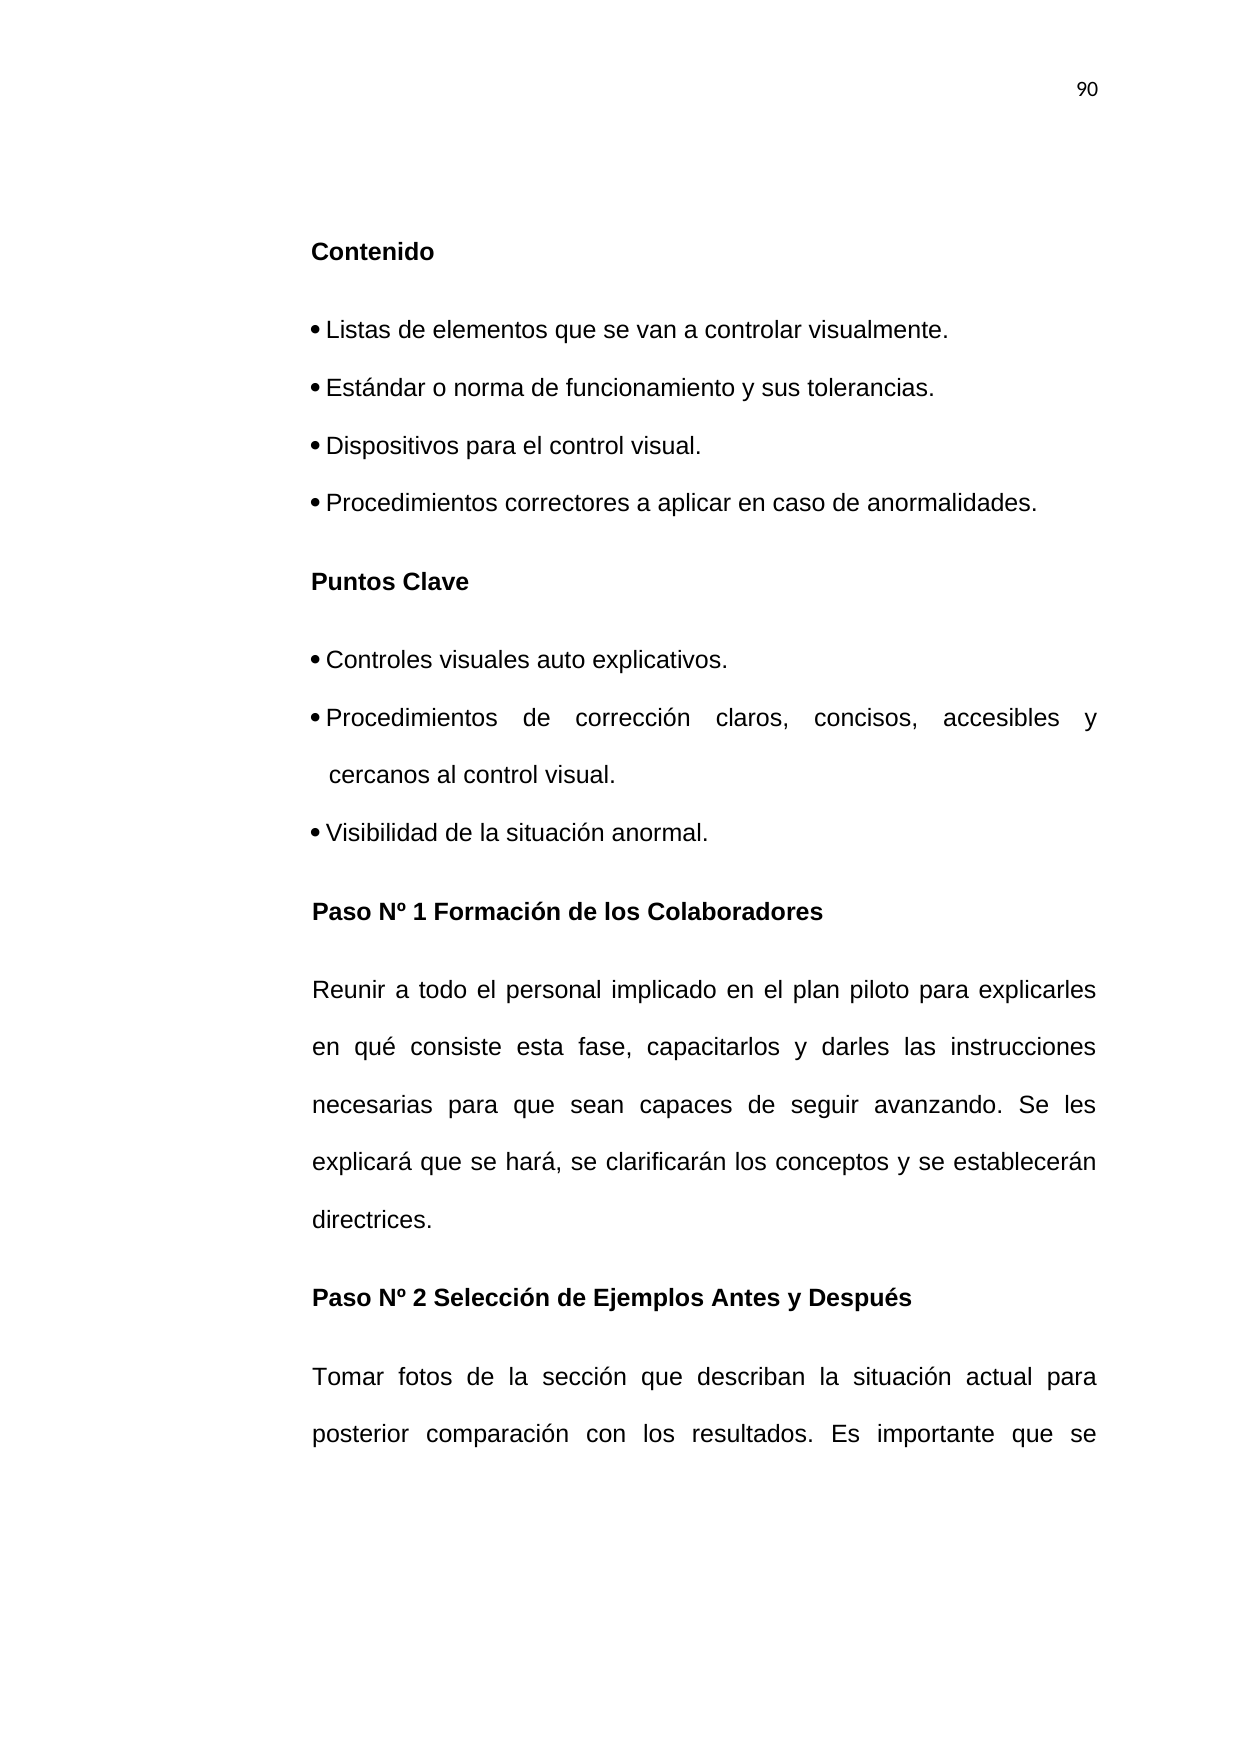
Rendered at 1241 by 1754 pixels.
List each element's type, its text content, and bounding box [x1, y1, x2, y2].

text Paso Nº 1 Formación de los Colaboradores [312, 897, 1098, 925]
text Paso Nº 2 Selección de Ejemplos Antes y Después [312, 1283, 1098, 1312]
list Controles visuales auto explicativos. [311, 645, 1098, 674]
list Dispositivos para el control visual. [311, 431, 1098, 459]
list Visibilidad de la situación anormal. [311, 818, 1098, 847]
list Procedimientos correctores a aplicar en caso de anormalidades. [311, 488, 1098, 517]
list Procedimientos de corrección claros, concisos, accesibles y cercanos al control visual. [311, 703, 1098, 789]
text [312, 1362, 1098, 1448]
text Reunir a todo el personal implicado en el plan piloto para explicarles en qué consiste esta fase, capacitarlos y darles las instrucciones necesarias para que sean capaces de seguir avanzando. Se les explicará que se hará, se clarificarán los conceptos y se establecerán directrices. [312, 975, 1098, 1234]
text Puntos Clave [311, 567, 1098, 596]
text Contenido [311, 237, 1098, 266]
list Estándar o norma de funcionamiento y sus tolerancias. [311, 373, 1098, 402]
list Listas de elementos que se van a controlar visualmente. [311, 315, 1098, 344]
